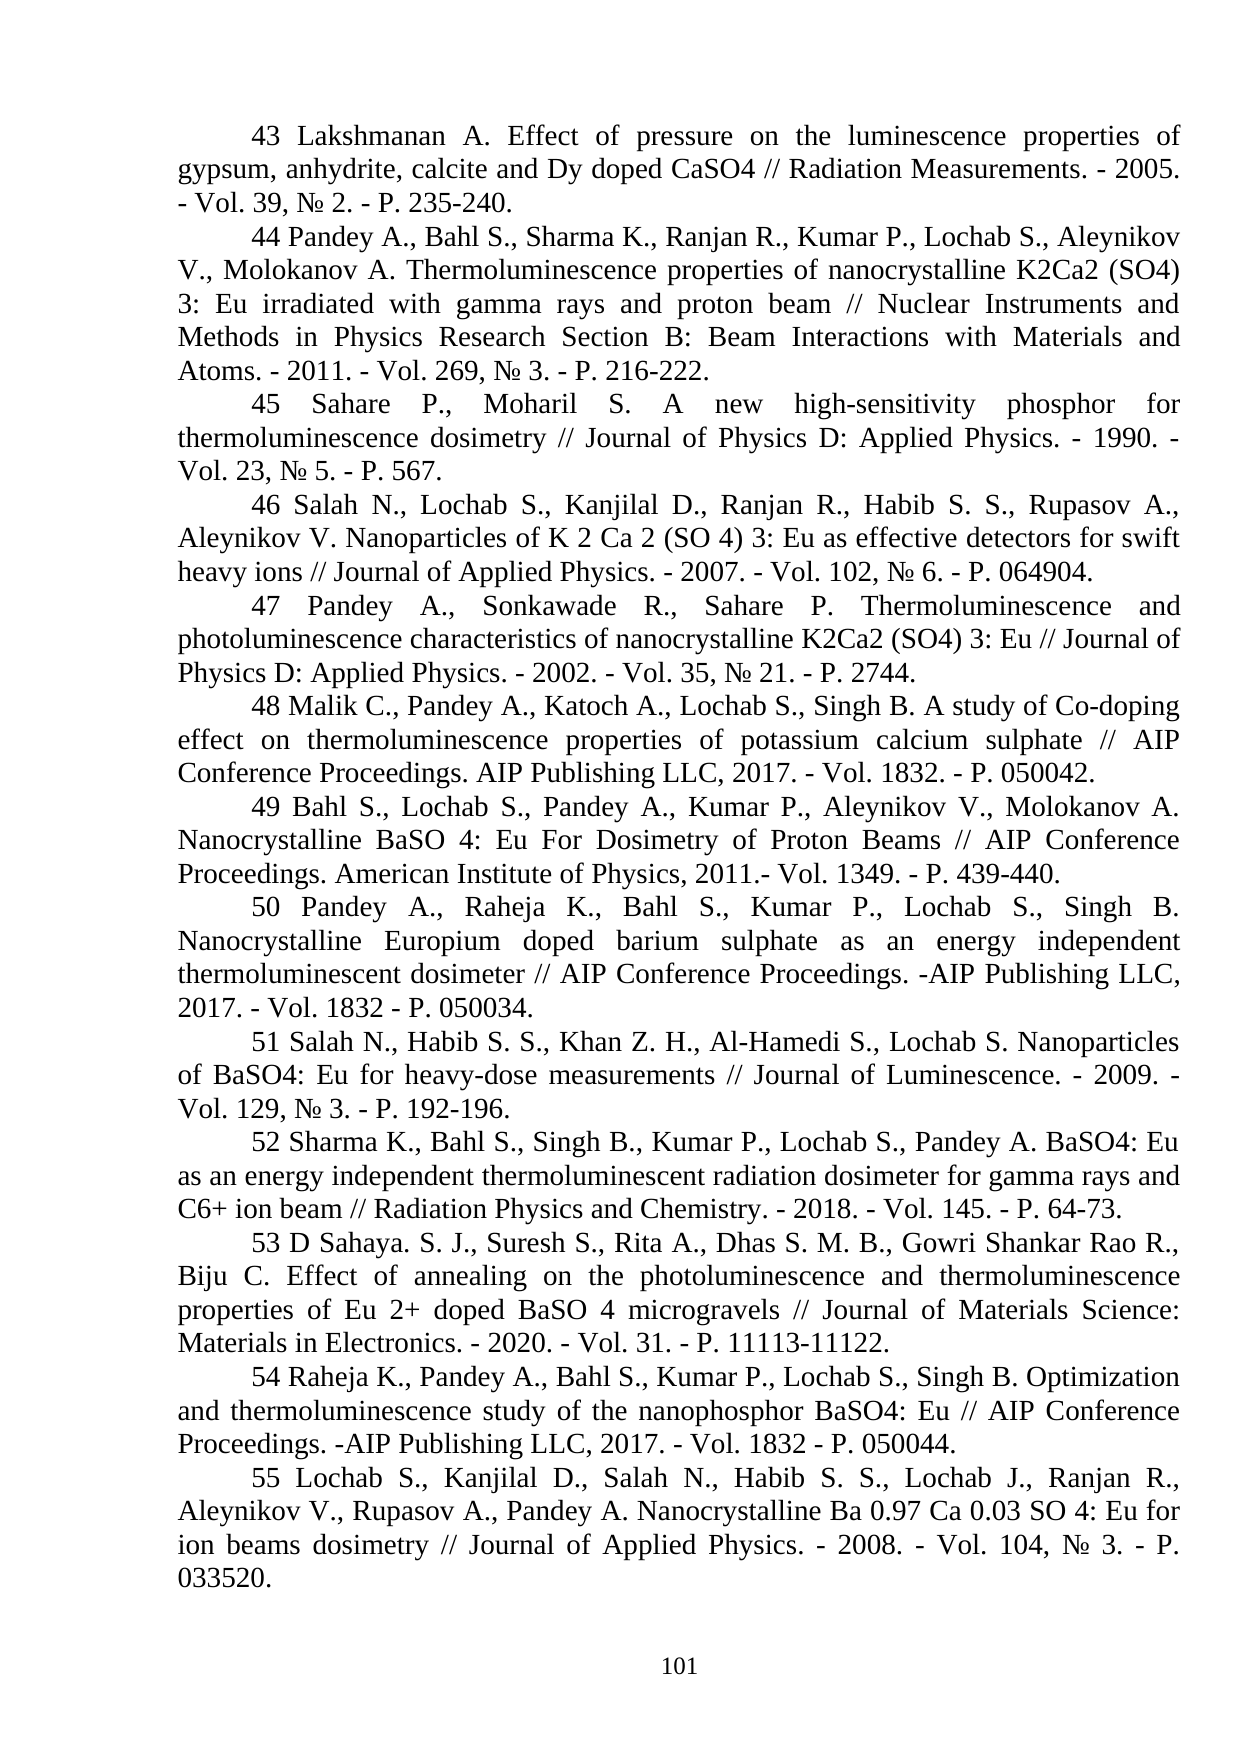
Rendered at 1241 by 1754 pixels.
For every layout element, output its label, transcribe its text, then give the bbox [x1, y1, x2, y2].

text 50 Pandey A., Raheja K., Bahl S., Kumar P., Lochab S., Singh B. Nanocrystalline Europium doped barium sulphate as an energy independent thermoluminescent dosimeter // AIP Conference Proceedings. -AIP Publishing LLC, 2017. - Vol. 1832 - P. 050034. [177, 889, 1181, 1024]
text 45 Sahare P., Moharil S. A new high-sensitivity phosphor for thermoluminescence dosimetry // Journal of Physics D: Applied Physics. - 1990. - Vol. 23, № 5. - P. 567. [177, 386, 1181, 487]
text 54 Raheja K., Pandey A., Bahl S., Kumar P., Lochab S., Singh B. Optimization and thermoluminescence study of the nanophosphor BaSO4: Eu // AIP Conference Proceedings. -AIP Publishing LLC, 2017. - Vol. 1832 - P. 050044. [177, 1359, 1181, 1460]
text 49 Bahl S., Lochab S., Pandey A., Kumar P., Aleynikov V., Molokanov A. Nanocrystalline BaSO 4: Eu For Dosimetry of Proton Beams // AIP Conference Proceedings. American Institute of Physics, 2011.- Vol. 1349. - P. 439-440. [177, 789, 1181, 889]
text 43 Lakshmanan A. Effect of pressure on the luminescence properties of gypsum, anhydrite, calcite and Dy doped CaSO4 // Radiation Measurements. - 2005. - Vol. 39, № 2. - P. 235-240. [177, 118, 1181, 219]
text 52 Sharma K., Bahl S., Singh B., Kumar P., Lochab S., Pandey A. BaSO4: Eu as an energy independent thermoluminescent radiation dosimeter for gamma rays and C6+ ion beam // Radiation Physics and Chemistry. - 2018. - Vol. 145. - P. 64-73. [177, 1124, 1181, 1225]
text 46 Salah N., Lochab S., Kanjilal D., Ranjan R., Habib S. S., Rupasov A., Aleynikov V. Nanoparticles of K 2 Ca 2 (SO 4) 3: Eu as effective detectors for swift heavy ions // Journal of Applied Physics. - 2007. - Vol. 102, № 6. - P. 064904. [177, 487, 1181, 588]
text 47 Pandey A., Sonkawade R., Sahare P. Thermoluminescence and photoluminescence characteristics of nanocrystalline K2Ca2 (SO4) 3: Eu // Journal of Physics D: Applied Physics. - 2002. - Vol. 35, № 21. - P. 2744. [177, 588, 1181, 688]
text 51 Salah N., Habib S. S., Khan Z. H., Al-Hamedi S., Lochab S. Nanoparticles of BaSO4: Eu for heavy-dose measurements // Journal of Luminescence. - 2009. - Vol. 129, № 3. - P. 192-196. [177, 1024, 1181, 1124]
text 48 Malik C., Pandey A., Katoch A., Lochab S., Singh B. A study of Co-doping effect on thermoluminescence properties of potassium calcium sulphate // AIP Conference Proceedings. AIP Publishing LLC, 2017. - Vol. 1832. - P. 050042. [177, 688, 1181, 789]
text 53 D Sahaya. S. J., Suresh S., Rita A., Dhas S. M. B., Gowri Shankar Rao R., Biju C. Effect of annealing on the photoluminescence and thermoluminescence properties of Eu 2+ doped BaSO 4 microgravels // Journal of Materials Science: Materials in Electronics. - 2020. - Vol. 31. - P. 11113-11122. [177, 1225, 1181, 1359]
text 55 Lochab S., Kanjilal D., Salah N., Habib S. S., Lochab J., Ranjan R., Aleynikov V., Rupasov A., Pandey A. Nanocrystalline Ba 0.97 Ca 0.03 SO 4: Eu for ion beams dosimetry // Journal of Applied Physics. - 2008. - Vol. 104, № 3. - P. 033520. [177, 1460, 1181, 1594]
text 44 Pandey A., Bahl S., Sharma K., Ranjan R., Kumar P., Lochab S., Aleynikov V., Molokanov A. Thermoluminescence properties of nanocrystalline K2Ca2 (SO4) 3: Eu irradiated with gamma rays and proton beam // Nuclear Instruments and Methods in Physics Research Section B: Beam Interactions with Materials and Atoms. - 2011. - Vol. 269, № 3. - P. 216-222. [177, 219, 1181, 386]
